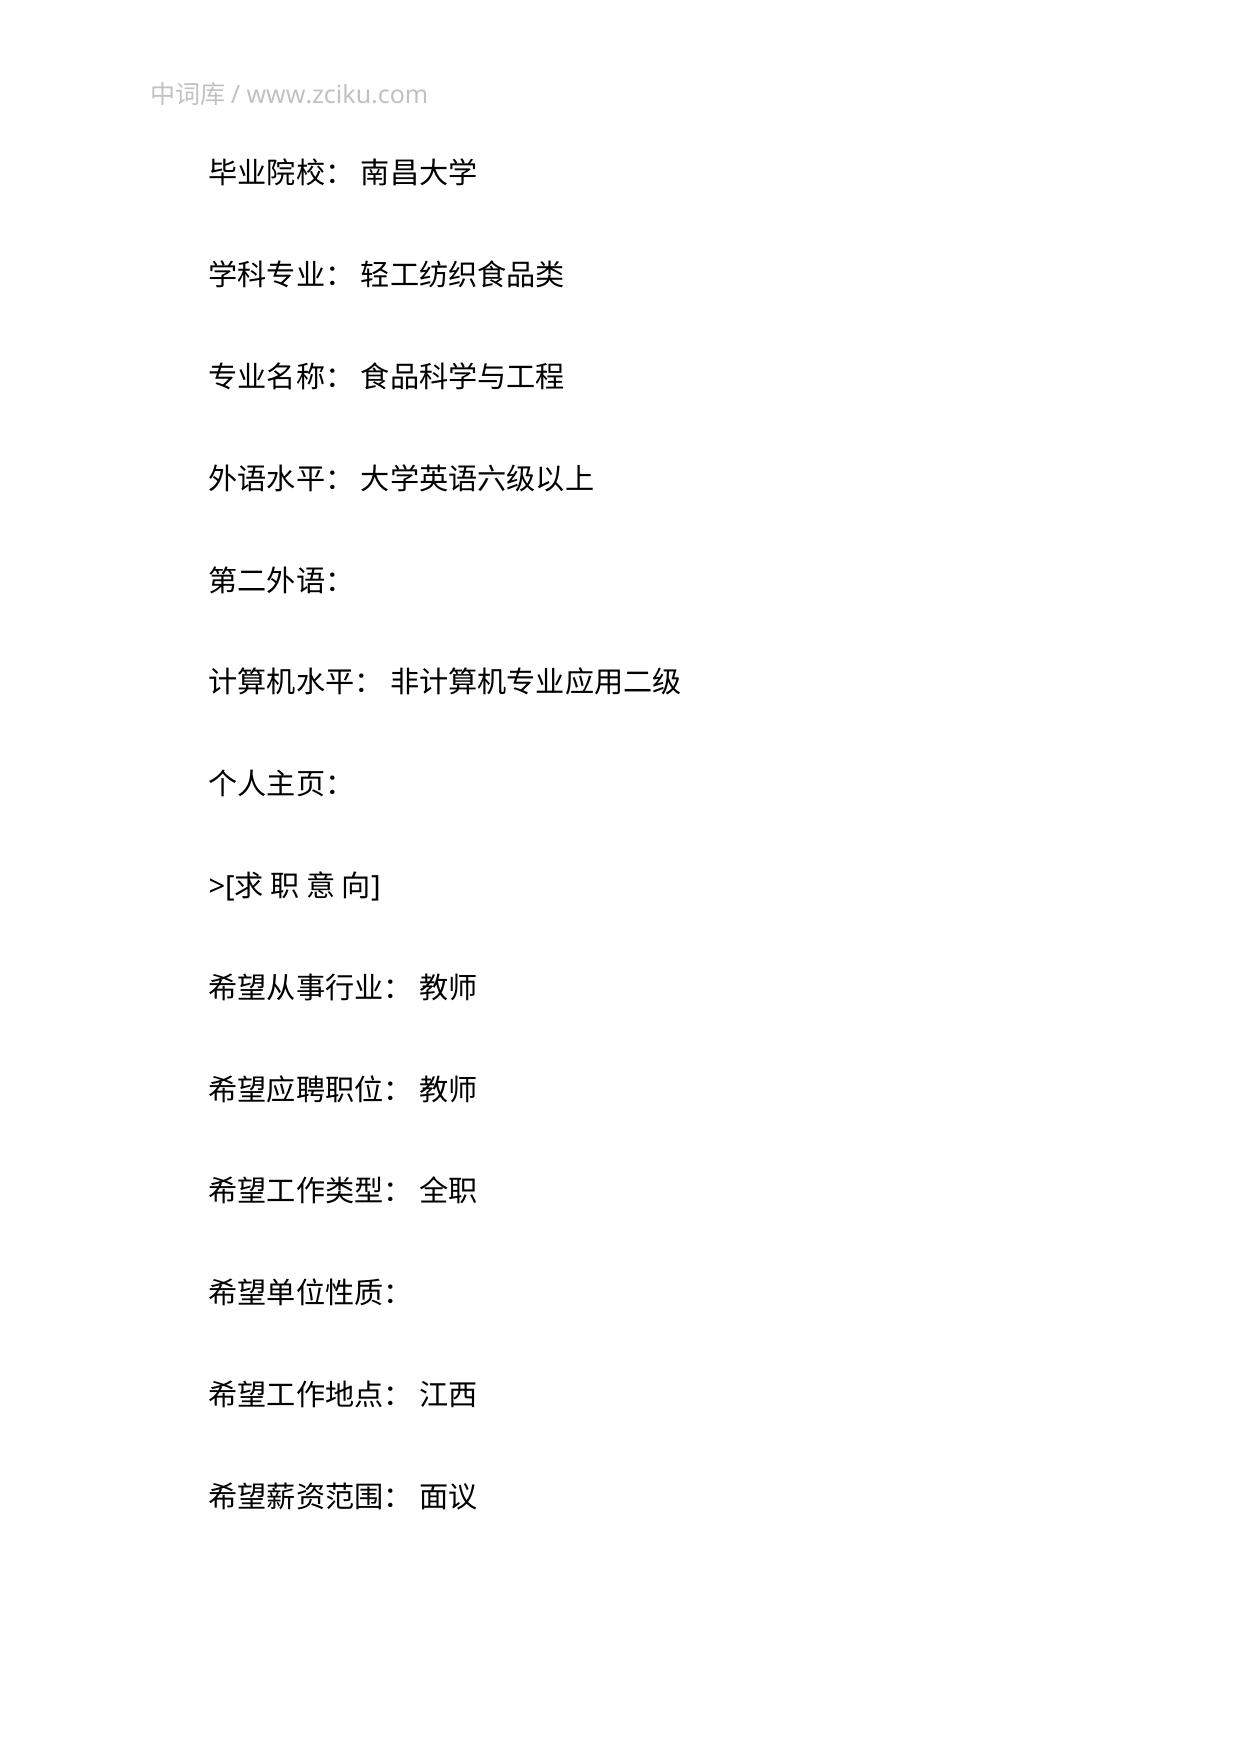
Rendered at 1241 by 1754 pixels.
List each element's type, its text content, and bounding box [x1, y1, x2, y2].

text 外语水平： 大学英语六级以上 [150, 455, 1090, 498]
text 专业名称： 食品科学与工程 [150, 353, 1090, 396]
text 计算机水平： 非计算机专业应用二级 [150, 659, 1090, 701]
text 希望从事行业： 教师 [150, 964, 1090, 1007]
text 第二外语： [150, 557, 1090, 599]
text 学科专业： 轻工纺织食品类 [150, 252, 1090, 294]
text 希望工作类型： 全职 [150, 1168, 1090, 1210]
text 希望单位性质： [150, 1270, 1090, 1312]
text 希望薪资范围： 面议 [150, 1473, 1090, 1516]
text >[求 职 意 向] [150, 862, 1090, 905]
text 希望应聘职位： 教师 [150, 1066, 1090, 1108]
text 毕业院校： 南昌大学 [150, 150, 1090, 192]
text 个人主页： [150, 761, 1090, 803]
text 希望工作地点： 江西 [150, 1371, 1090, 1414]
